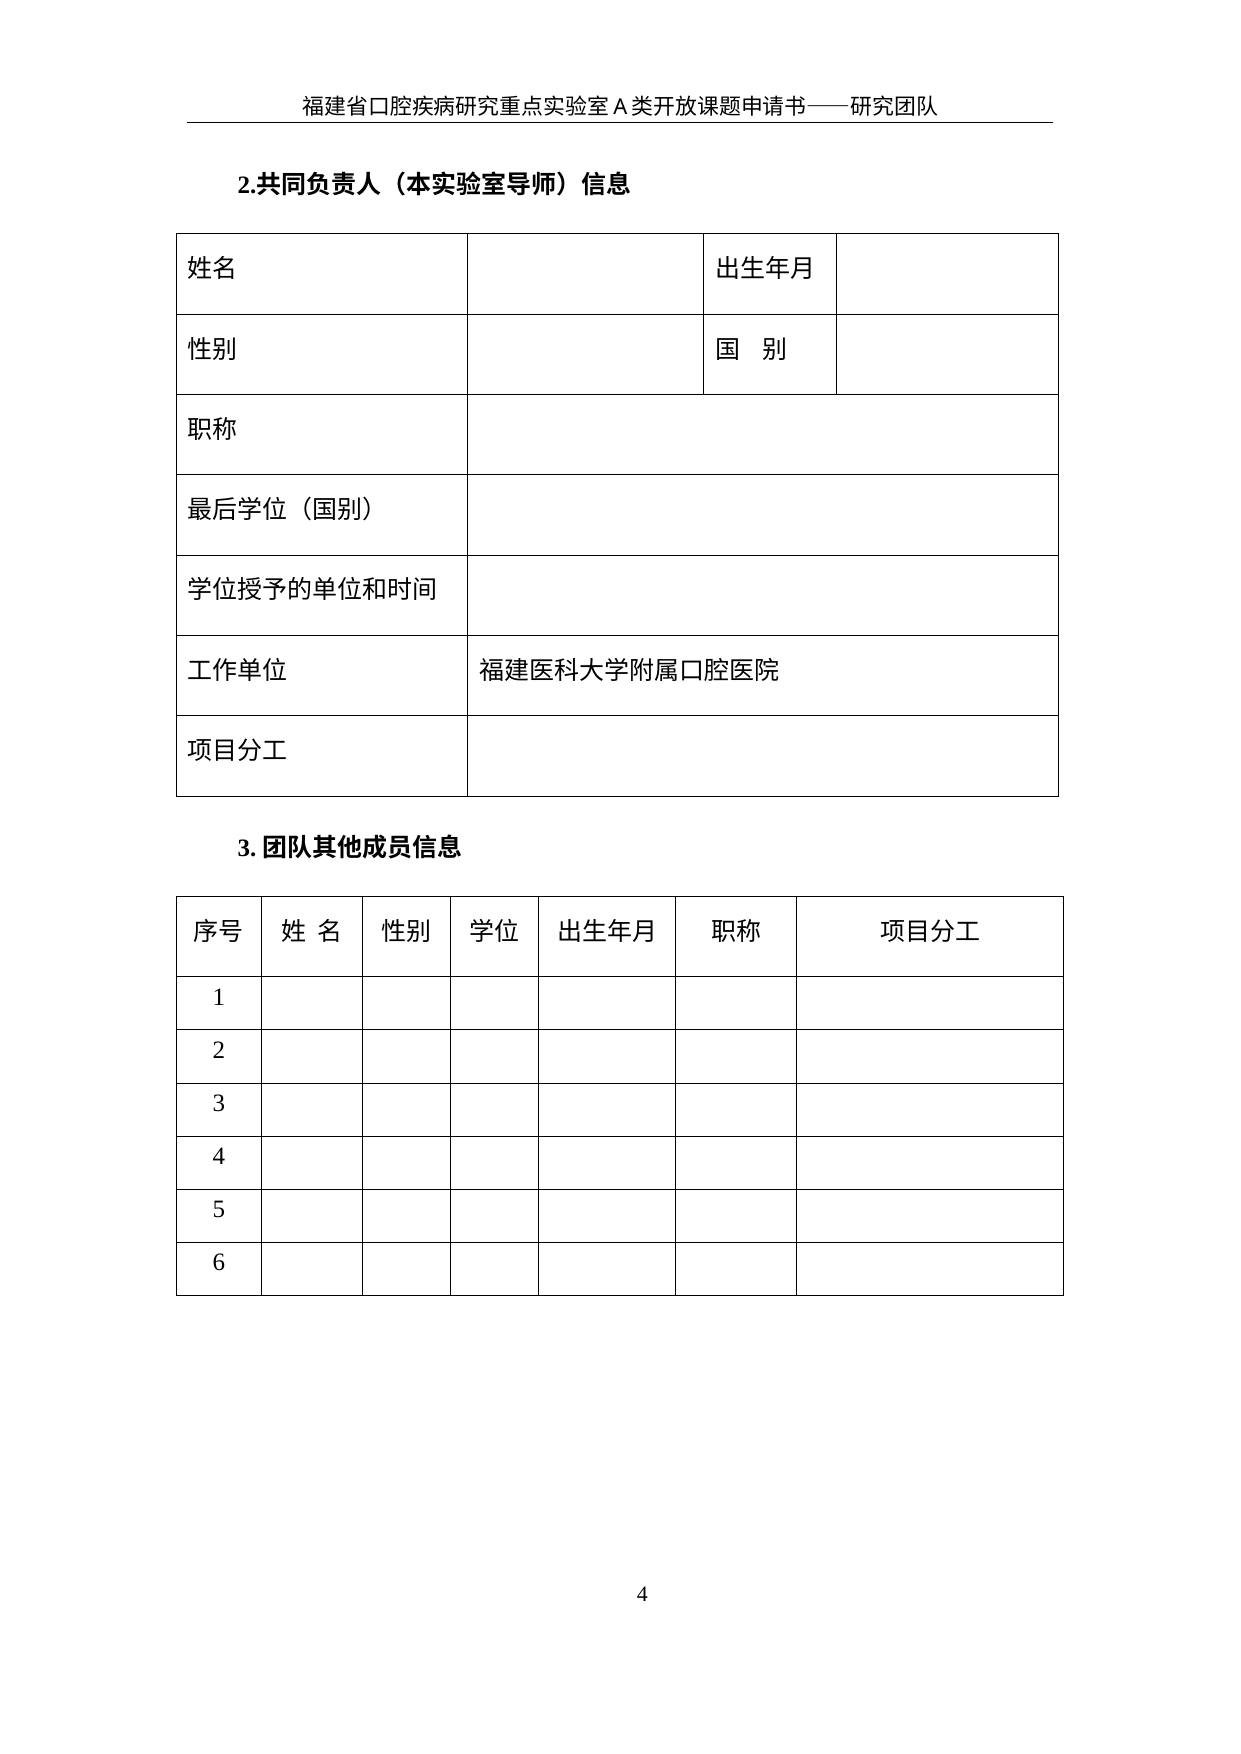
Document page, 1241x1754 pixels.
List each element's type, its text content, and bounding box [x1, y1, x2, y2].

table_cell [837, 315, 1058, 394]
table_header 序号 [177, 897, 261, 976]
table_cell [363, 977, 450, 1029]
table_cell [363, 1030, 450, 1082]
table_cell [676, 1190, 796, 1242]
table_cell [797, 1030, 1063, 1082]
table_cell 4 [177, 1137, 261, 1189]
table_cell [676, 1243, 796, 1295]
table_header 出生年月 [704, 234, 836, 314]
table_cell [468, 556, 1058, 635]
table_cell 职称 [177, 395, 467, 474]
table_cell [797, 1190, 1063, 1242]
table_header 学位 [451, 897, 538, 976]
table_cell [539, 1243, 675, 1295]
table_cell 项目分工 [177, 716, 467, 796]
table_cell [262, 1137, 362, 1189]
table_cell 1 [177, 977, 261, 1029]
table_cell [262, 977, 362, 1029]
subtitle 2.共同负责人（本实验室导师）信息 [187, 150, 1053, 215]
table_cell [468, 395, 1058, 474]
table_header [837, 234, 1058, 314]
table_cell [262, 1030, 362, 1082]
table_header 出生年月 [539, 897, 675, 976]
table_cell [451, 1190, 538, 1242]
table_cell [676, 1030, 796, 1082]
table_header [468, 234, 703, 314]
subtitle 3. 团队其他成员信息 [187, 813, 1053, 878]
table_cell [797, 1243, 1063, 1295]
table_cell 2 [177, 1030, 261, 1082]
table_cell 最后学位（国别） [177, 475, 467, 554]
table_cell [539, 977, 675, 1029]
table_cell [676, 1137, 796, 1189]
table_cell [363, 1190, 450, 1242]
table_cell [676, 977, 796, 1029]
table_cell [539, 1084, 675, 1136]
table_cell [451, 1030, 538, 1082]
table_cell 学位授予的单位和时间 [177, 556, 467, 635]
table_header 项目分工 [797, 897, 1063, 976]
table_cell 工作单位 [177, 636, 467, 715]
table_header 性别 [363, 897, 450, 976]
table_cell [363, 1137, 450, 1189]
table_cell [797, 1137, 1063, 1189]
table_cell [451, 1137, 538, 1189]
table_cell [539, 1137, 675, 1189]
table_cell 性别 [177, 315, 467, 394]
table_cell [539, 1030, 675, 1082]
table_cell [468, 315, 703, 394]
table_cell 福建医科大学附属口腔医院 [468, 636, 1058, 715]
table_cell 国 别 [704, 315, 836, 394]
table_cell 6 [177, 1243, 261, 1295]
table_cell [363, 1084, 450, 1136]
table_cell [451, 977, 538, 1029]
table_cell [363, 1243, 450, 1295]
table_cell [797, 977, 1063, 1029]
table_cell [262, 1084, 362, 1136]
table_cell [539, 1190, 675, 1242]
table_header 姓 名 [262, 897, 362, 976]
table_header 职称 [676, 897, 796, 976]
table_cell [468, 716, 1058, 796]
table_cell [451, 1084, 538, 1136]
table_cell [676, 1084, 796, 1136]
table_cell 5 [177, 1190, 261, 1242]
table_cell [451, 1243, 538, 1295]
table_cell [468, 475, 1058, 554]
table_header 姓名 [177, 234, 467, 314]
table_cell [262, 1190, 362, 1242]
table_cell 3 [177, 1084, 261, 1136]
table_cell [262, 1243, 362, 1295]
table_cell [797, 1084, 1063, 1136]
